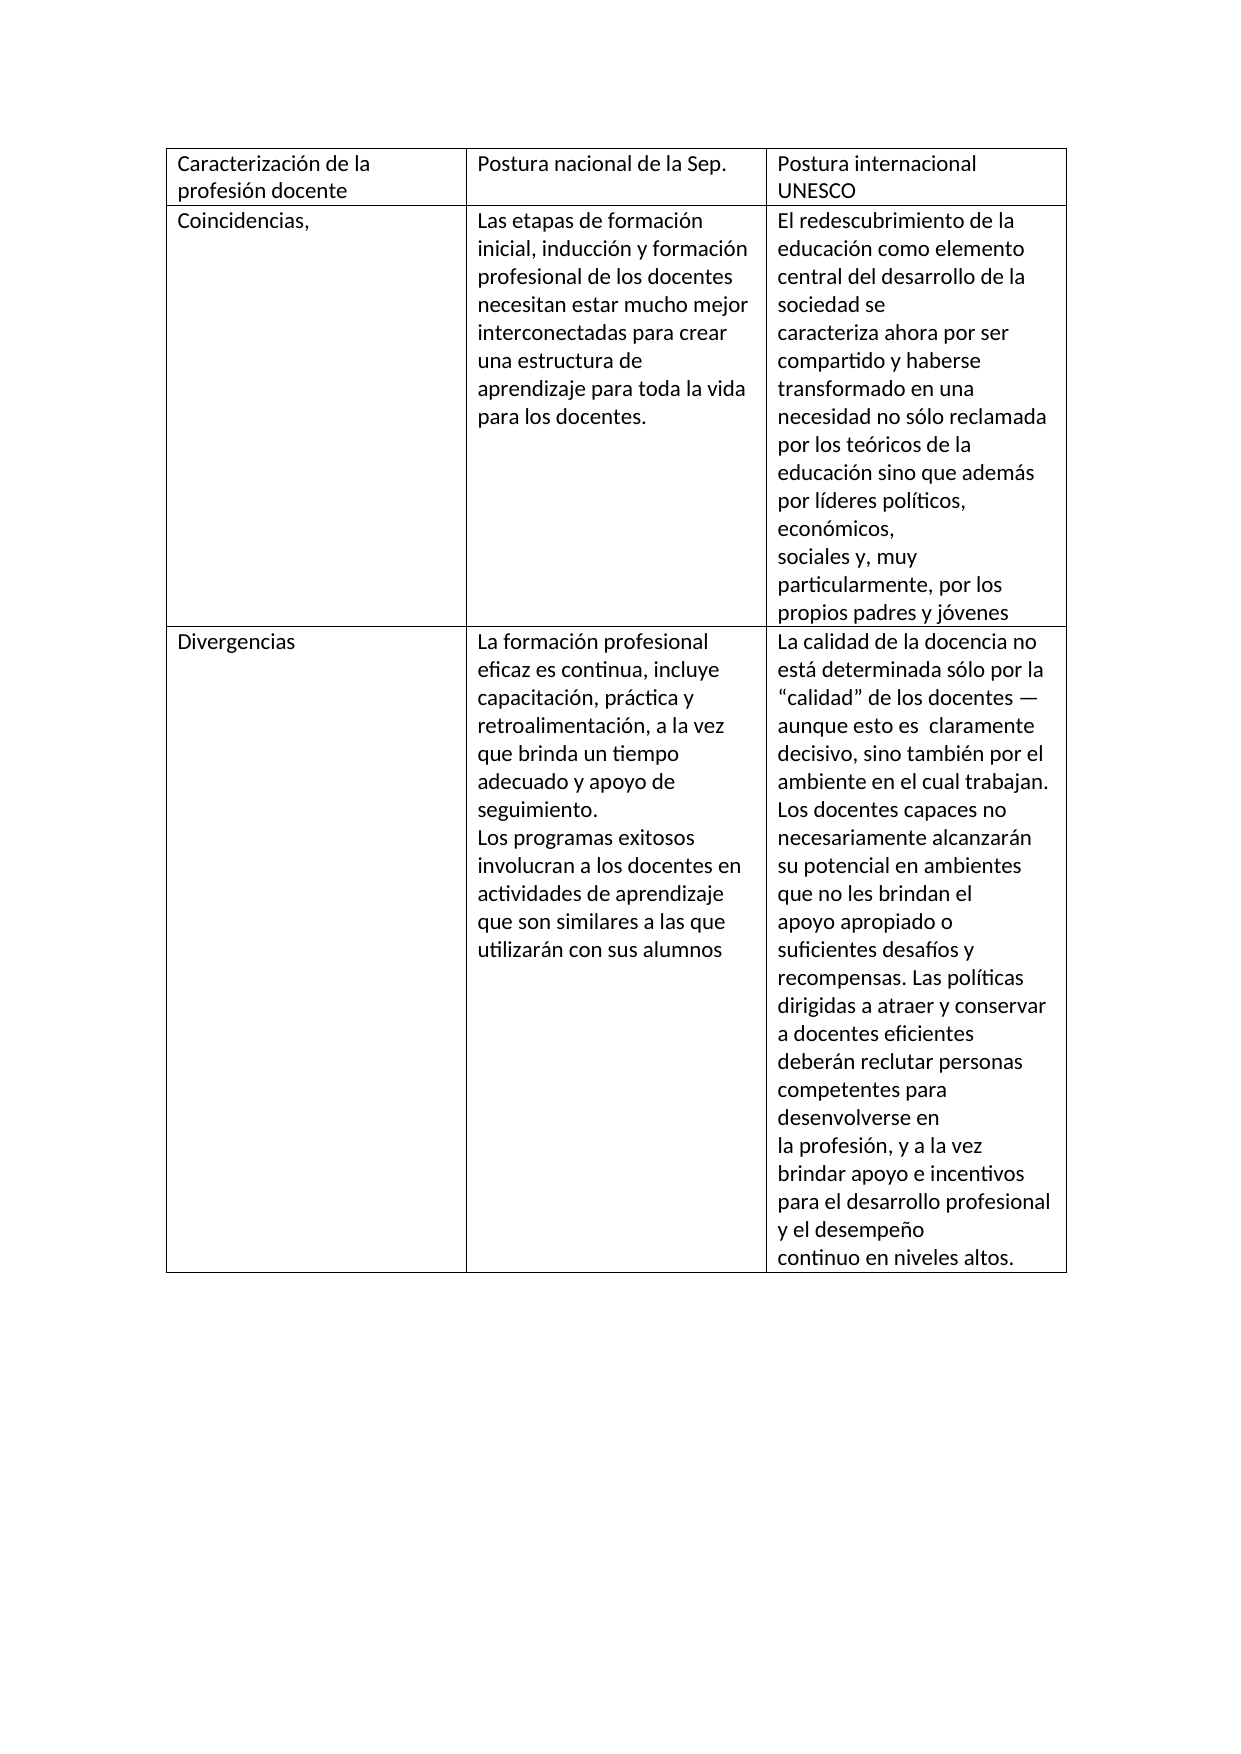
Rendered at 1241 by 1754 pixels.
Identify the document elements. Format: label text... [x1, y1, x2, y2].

table_cell El redescubrimiento de la educación como elemento central del desarrollo de la sociedad se caracteriza ahora por ser compartido y haberse transformado en una necesidad no sólo reclamada por los teóricos de la educación sino que además por líderes políticos, económicos, sociales y, muy particularmente, por los propios padres y jóvenes [767, 206, 1066, 626]
table_header Caracterización de la profesión docente [167, 149, 466, 205]
table_cell La calidad de la docencia no está determinada sólo por la “calidad” de los docentes —aunque esto es claramente decisivo, sino también por el ambiente en el cual trabajan. Los docentes capaces no necesariamente alcanzarán su potencial en ambientes que no les brindan el apoyo apropiado o suficientes desafíos y recompensas. Las políticas dirigidas a atraer y conservar a docentes eficientes deberán reclutar personas competentes para desenvolverse en la profesión, y a la vez brindar apoyo e incentivos para el desarrollo profesional y el desempeño continuo en niveles altos. [767, 627, 1066, 1272]
table_cell Las etapas de formación inicial, inducción y formación profesional de los docentes necesitan estar mucho mejor interconectadas para crear una estructura de aprendizaje para toda la vida para los docentes. [467, 206, 766, 626]
table_header Postura internacional UNESCO [767, 149, 1066, 205]
table_cell Coincidencias, [167, 206, 466, 626]
table_cell Divergencias [167, 627, 466, 1272]
table_cell La formación profesional eficaz es continua, incluye capacitación, práctica y retroalimentación, a la vez que brinda un tiempo adecuado y apoyo de seguimiento. Los programas exitosos involucran a los docentes en actividades de aprendizaje que son similares a las que utilizarán con sus alumnos [467, 627, 766, 1272]
table_header Postura nacional de la Sep. [467, 149, 766, 205]
